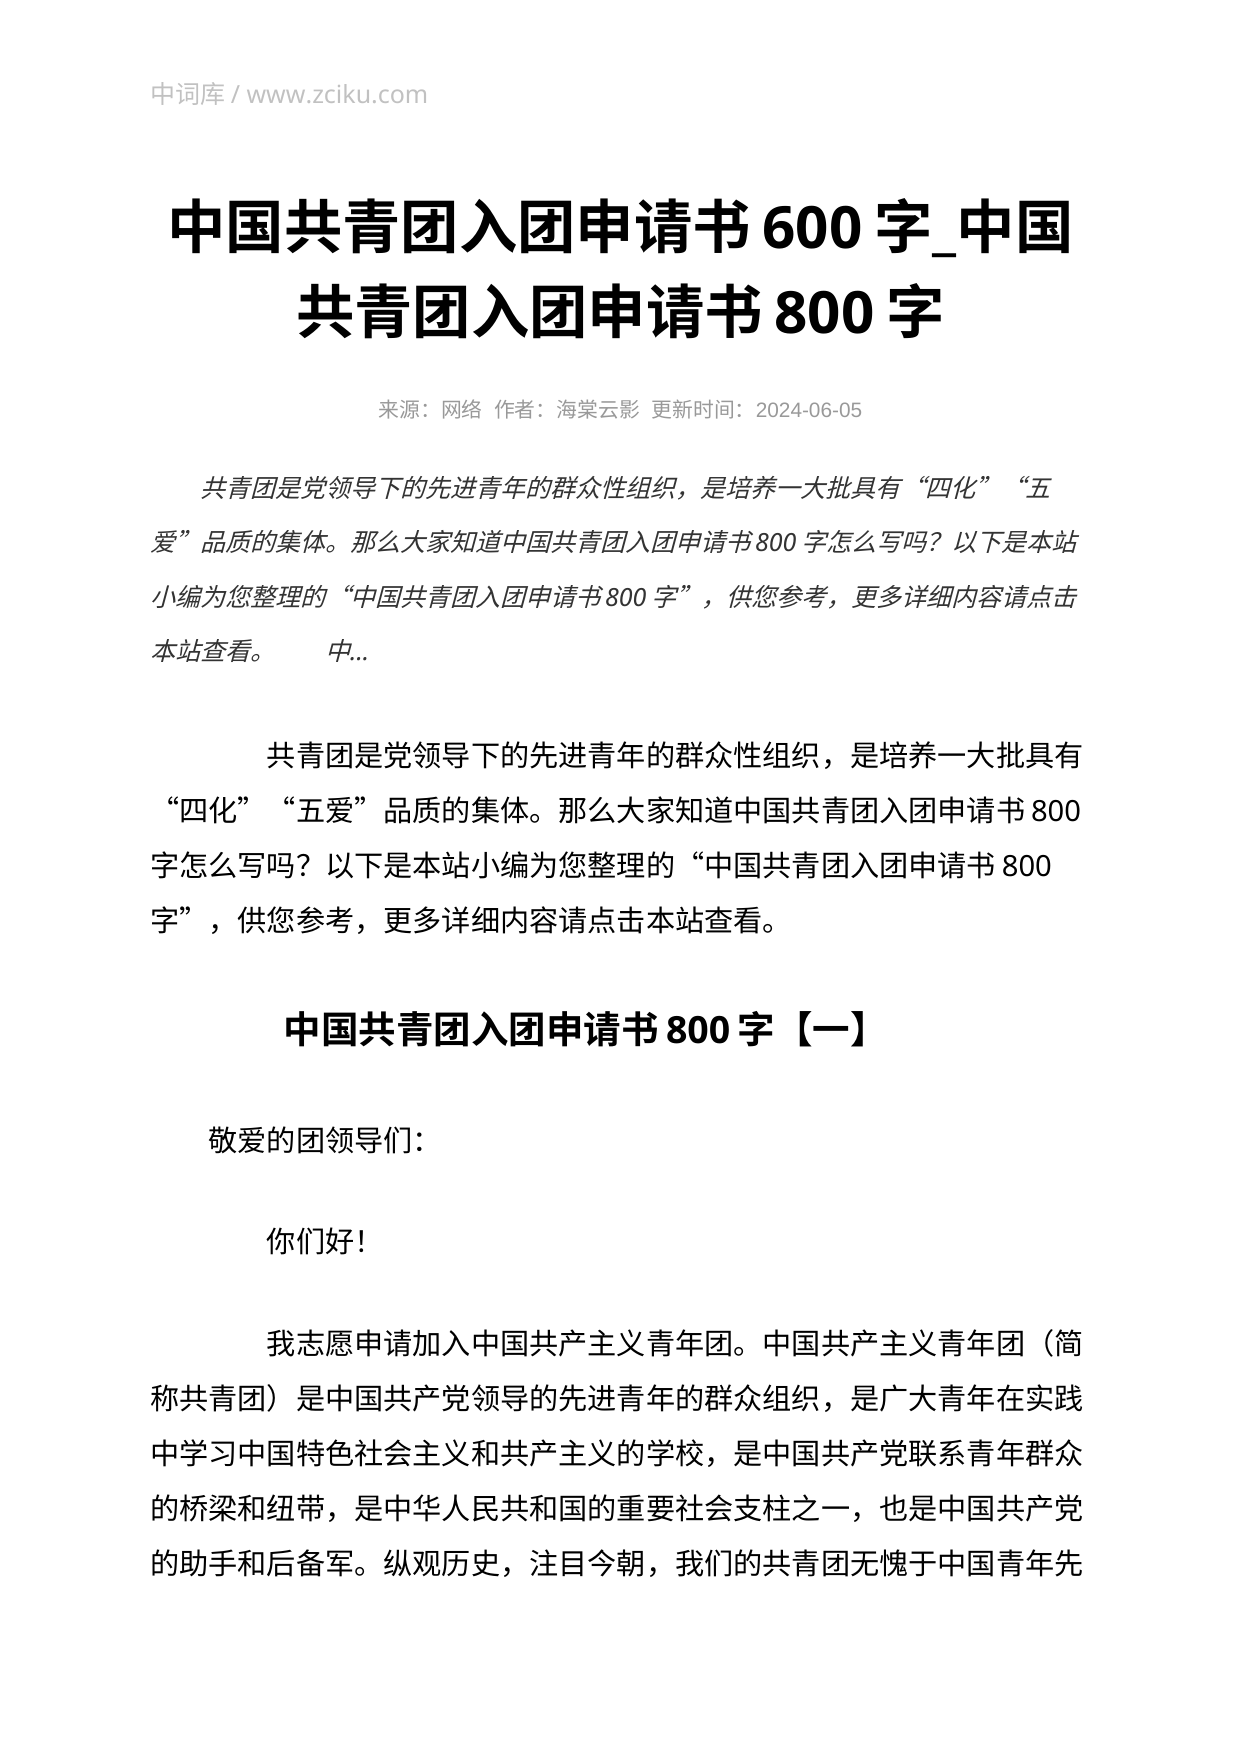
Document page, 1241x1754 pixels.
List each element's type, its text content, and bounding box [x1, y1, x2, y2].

text 共青团是党领导下的先进青年的群众性组织，是培养一大批具有“四化”“五爱”品质的集体。那么大家知道中国共青团入团申请书800字怎么写吗？以下是本站小编为您整理的“中国共青团入团申请书800字”，供您参考，更多详细内容请点击本站查看。 [150, 733, 1090, 940]
text 中国共青团入团申请书800字【一】 [150, 999, 1090, 1054]
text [150, 1321, 1090, 1583]
text 敬爱的团领导们： [150, 1117, 1090, 1159]
text 共青团是党领导下的先进青年的群众性组织，是培养一大批具有“四化”“五爱”品质的集体。那么大家知道中国共青团入团申请书800字怎么写吗？以下是本站小编为您整理的“中国共青团入团申请书800字”，供您参考，更多详细内容请点击本站查看。 中... [150, 468, 1090, 668]
text 你们好！ [150, 1219, 1090, 1261]
subtitle 中国共青团入团申请书600字_中国共青团入团申请书800字 [150, 181, 1090, 351]
text 来源：网络 作者：海棠云影 更新时间：2024-06-05 [150, 398, 1090, 422]
